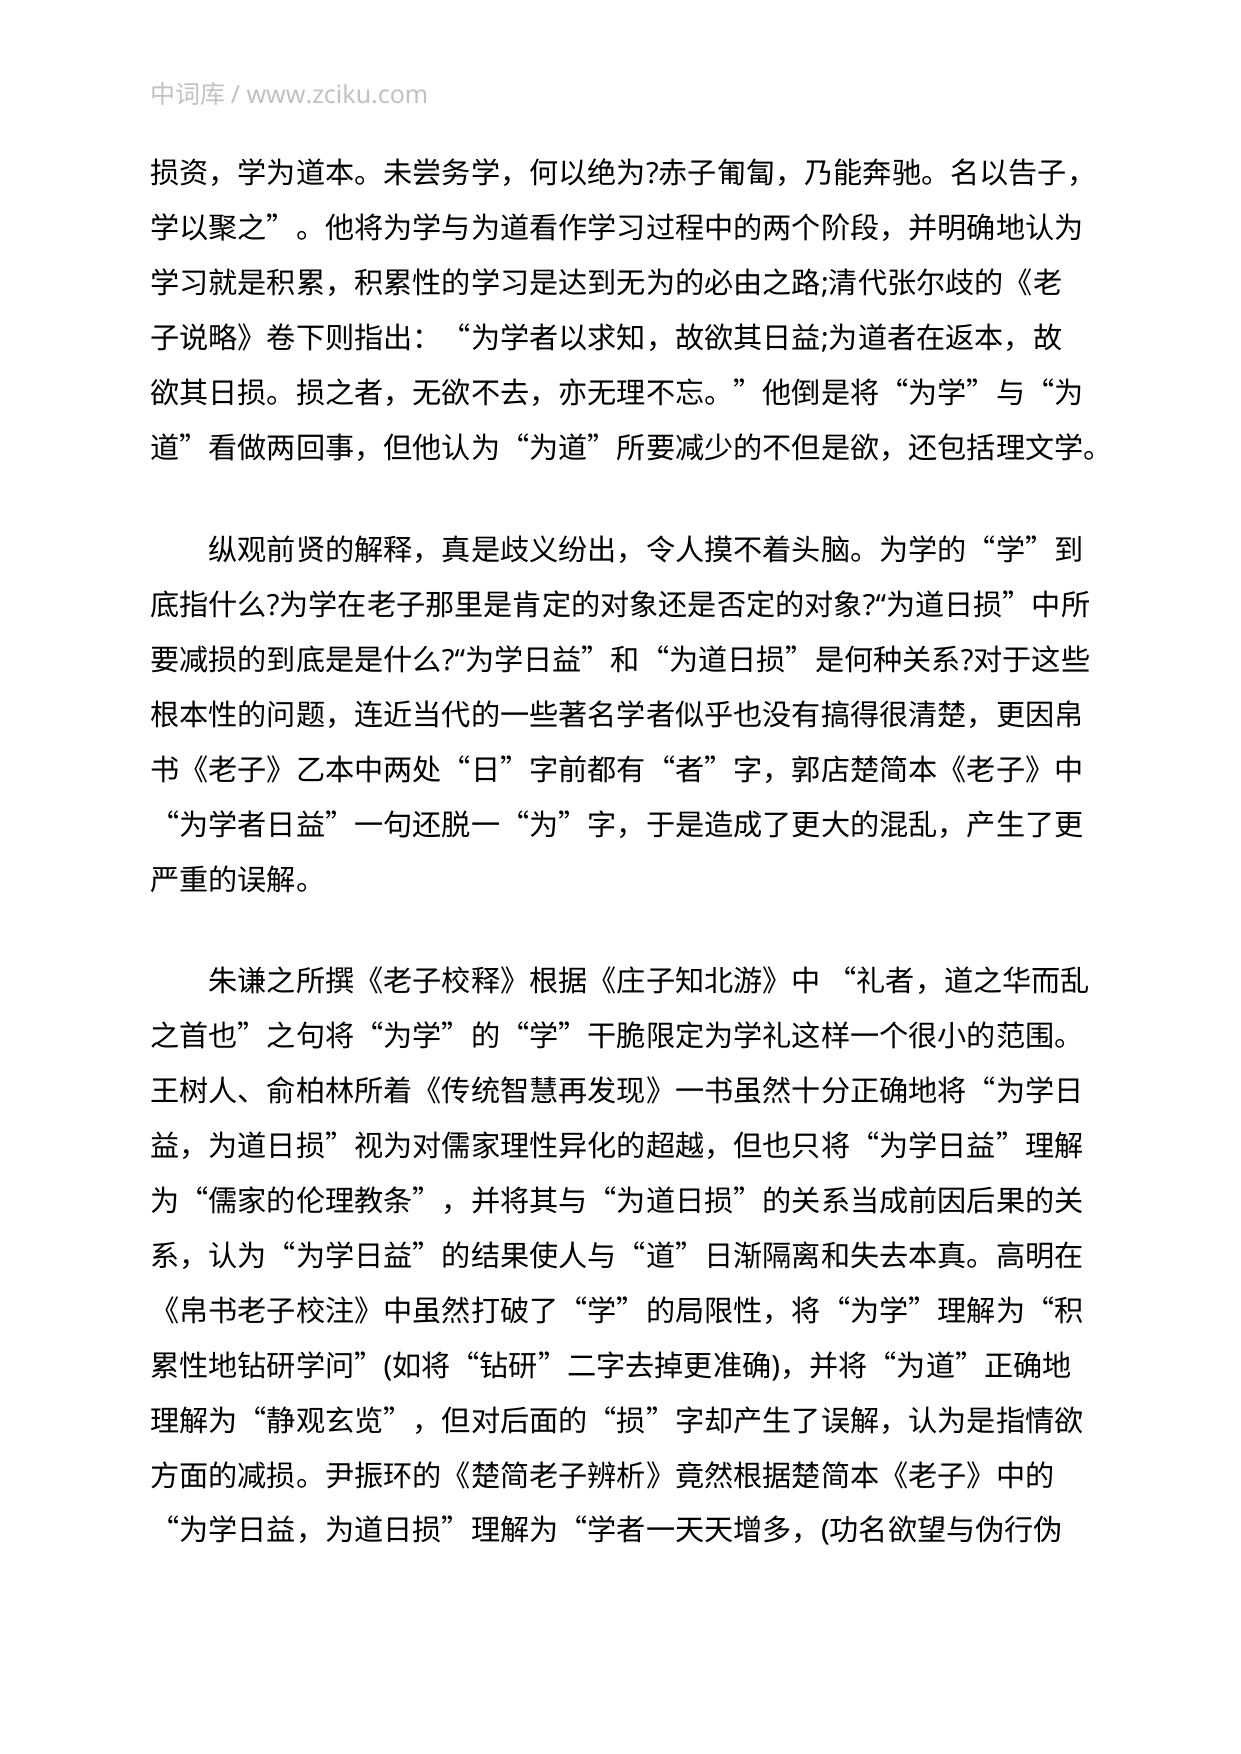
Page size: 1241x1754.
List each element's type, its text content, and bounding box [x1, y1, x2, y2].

text 纵观前贤的解释，真是歧义纷出，令人摸不着头脑。为学的“学”到底指什么?为学在老子那里是肯定的对象还是否定的对象?“为道日损”中所要减损的到底是是什么?“为学日益”和“为道日损”是何种关系?对于这些根本性的问题，连近当代的一些著名学者似乎也没有搞得很清楚，更因帛书《老子》乙本中两处“日”字前都有“者”字，郭店楚简本《老子》中“为学者日益”一句还脱一“为”字，于是造成了更大的混乱，产生了更严重的误解。 [150, 527, 1090, 898]
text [150, 150, 1090, 467]
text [150, 958, 1090, 1549]
